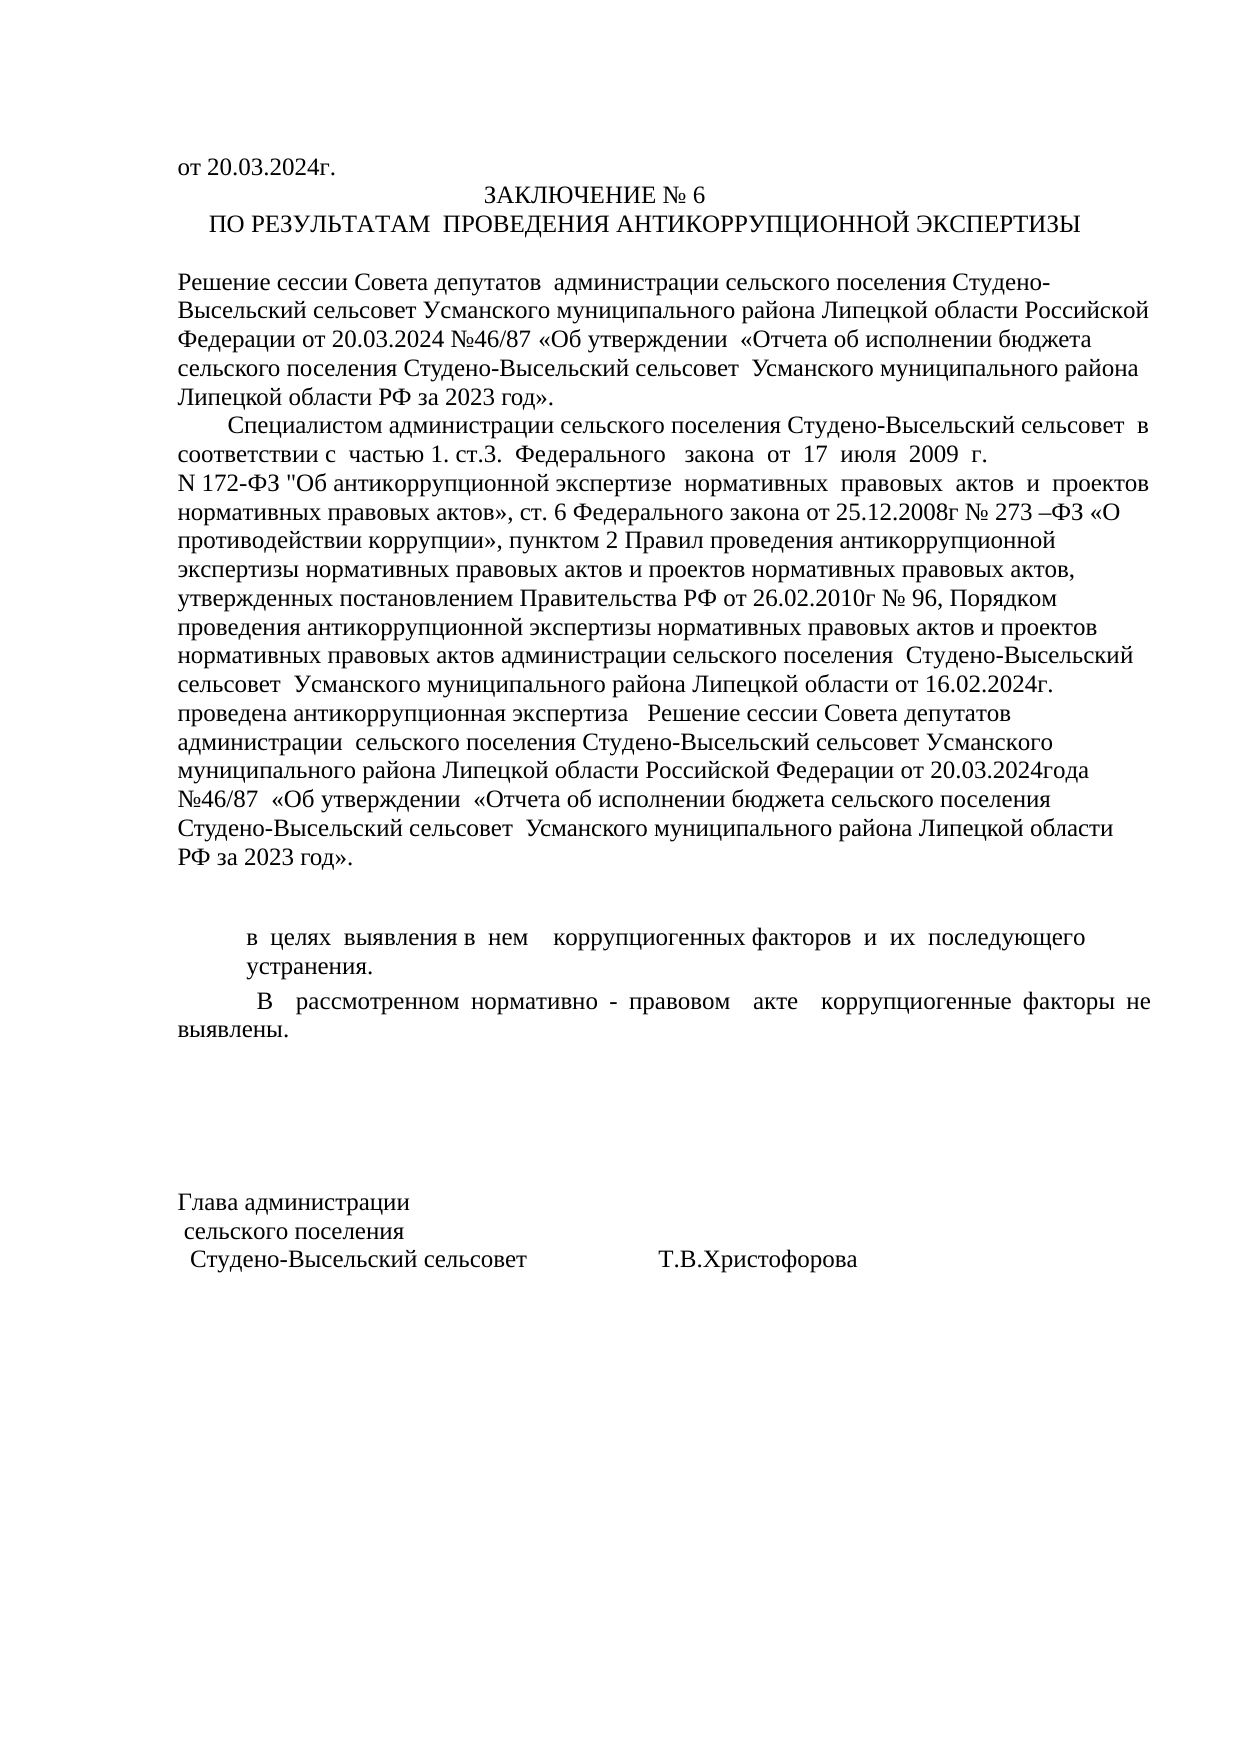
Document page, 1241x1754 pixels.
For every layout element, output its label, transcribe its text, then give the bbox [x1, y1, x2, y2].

text ЗАКЛЮЧЕНИЕ № 6 [177, 180, 1197, 209]
text ПО РЕЗУЛЬТАТАМ ПРОВЕДЕНИЯ АНТИКОРРУПЦИОННОЙ ЭКСПЕРТИЗЫ [177, 209, 1197, 238]
text В рассмотренном нормативно - правовом акте коррупциогенные факторы не выявлены. [177, 986, 1152, 1043]
text от 20.03.2024г. [177, 152, 1152, 180]
text Решение сессии Совета депутатов администрации сельского поселения Студено-Высельский сельсовет Усманского муниципального района Липецкой области Российской Федерации от 20.03.2024 №46/87 «Об утверждении «Отчета об исполнении бюджета сельского поселения Студено-Высельский сельсовет Усманского муниципального района Липецкой области РФ за 2023 год». [177, 267, 1152, 411]
text в целях выявления в нем коррупциогенных факторов и их последующего устранения. [246, 922, 1152, 979]
text сельского поселения [177, 1216, 1152, 1244]
text Специалистом администрации сельского поселения Студено-Высельский сельсовет в соответствии с частью 1. ст.3. Федерального закона от 17 июля 2009 г. [177, 411, 1152, 468]
text Глава администрации [177, 1187, 1152, 1216]
text Студено-Высельский сельсовет Т.В.Христофорова [177, 1244, 1152, 1273]
text N 172-ФЗ "Об антикоррупционной экспертизе нормативных правовых актов и проектов нормативных правовых актов», ст. 6 Федерального закона от 25.12.2008г № 273 –ФЗ «О противодействии коррупции», пунктом 2 Правил проведения антикоррупционной экспертизы нормативных правовых актов и проектов нормативных правовых актов, утвержденных постановлением Правительства РФ от 26.02.2010г № 96, Порядком проведения антикоррупционной экспертизы нормативных правовых актов и проектов нормативных правовых актов администрации сельского поселения Студено-Высельский сельсовет Усманского муниципального района Липецкой области от 16.02.2024г. проведена антикоррупционная экспертиза Решение сессии Совета депутатов администрации сельского поселения Студено-Высельский сельсовет Усманского муниципального района Липецкой области Российской Федерации от 20.03.2024года №46/87 «Об утверждении «Отчета об исполнении бюджета сельского поселения Студено-Высельский сельсовет Усманского муниципального района Липецкой области РФ за 2023 год». [177, 468, 1152, 871]
